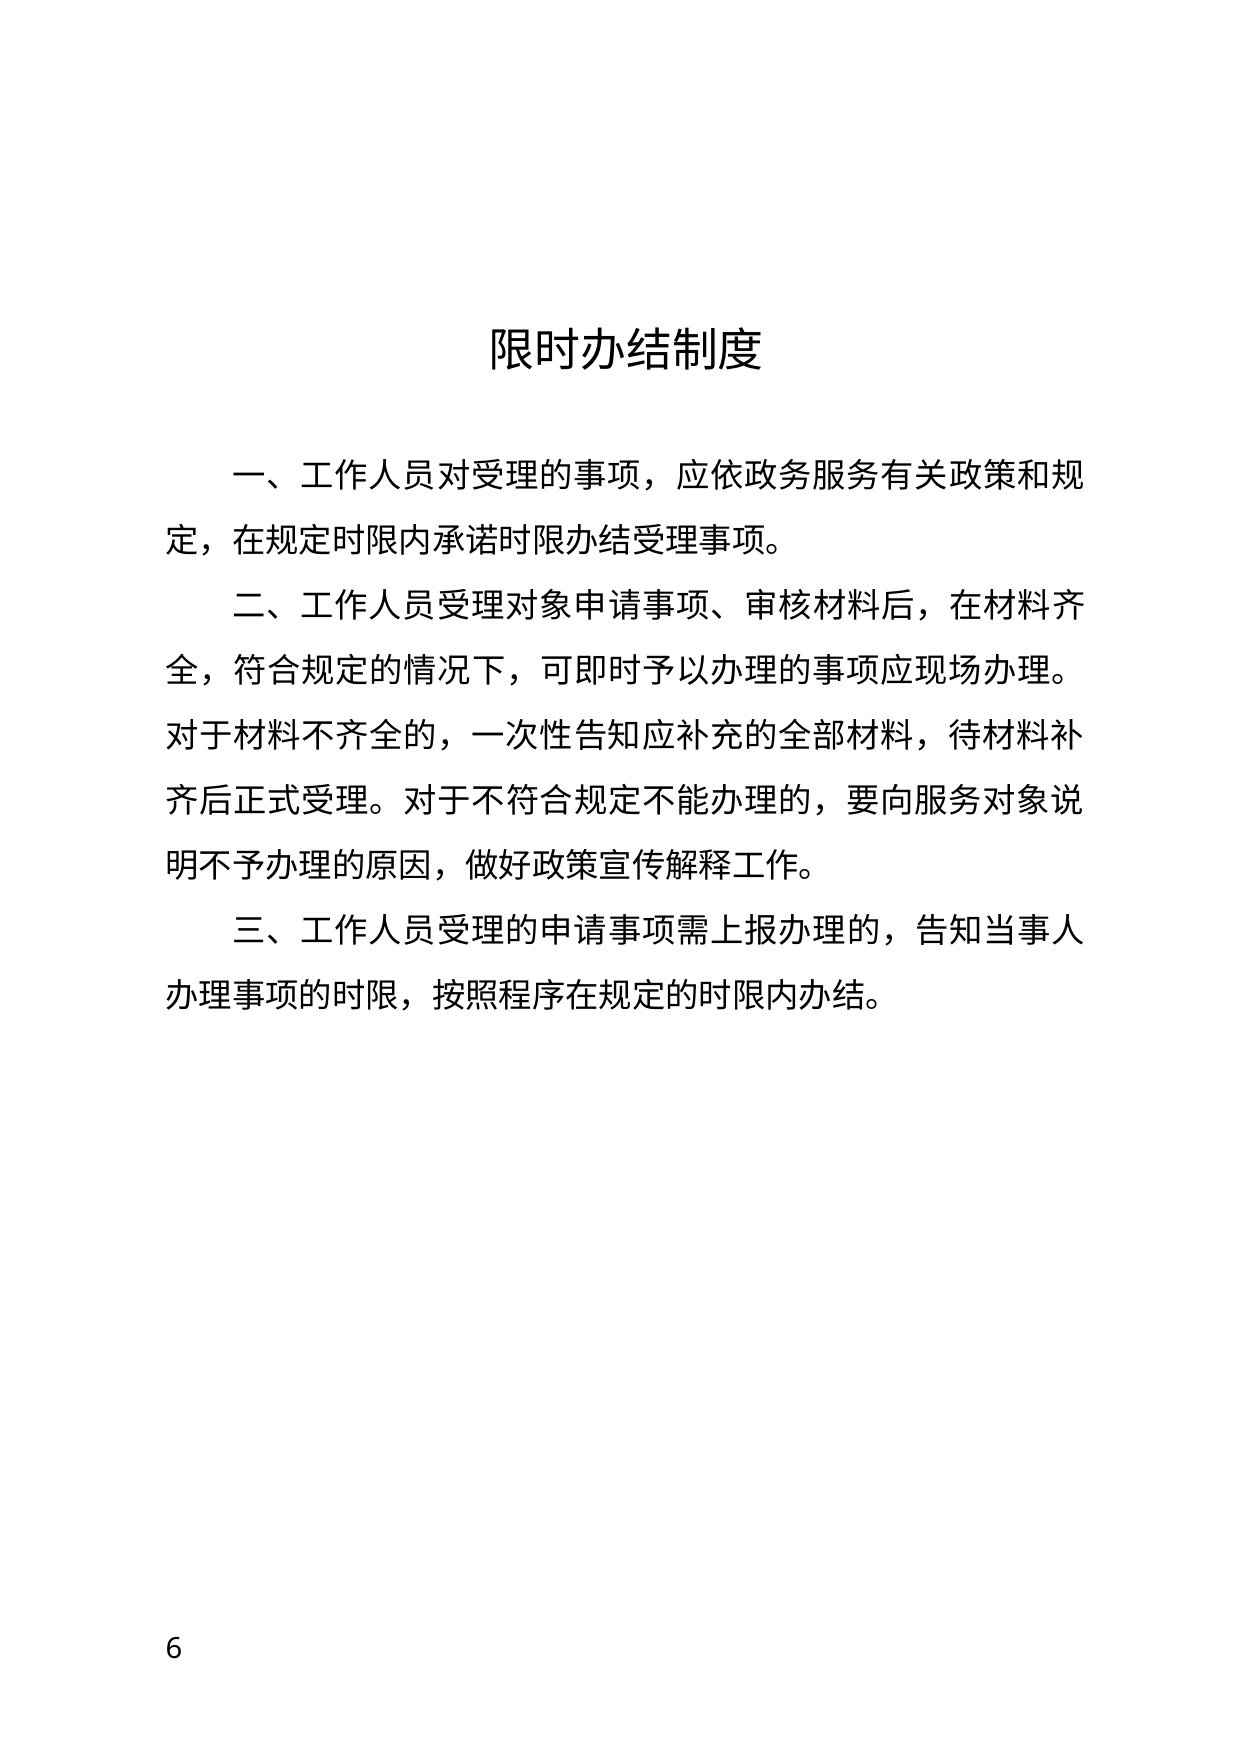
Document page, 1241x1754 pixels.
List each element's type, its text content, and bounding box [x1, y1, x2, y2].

text 二、工作人员受理对象申请事项、审核材料后，在材料齐全，符合规定的情况下，可即时予以办理的事项应现场办理。对于材料不齐全的，一次性告知应补充的全部材料，待材料补齐后正式受理。对于不符合规定不能办理的，要向服务对象说明不予办理的原因，做好政策宣传解释工作。 [165, 570, 1087, 895]
text 限时办结制度 [165, 298, 1087, 395]
text 三、工作人员受理的申请事项需上报办理的，告知当事人办理事项的时限，按照程序在规定的时限内办结。 [165, 895, 1087, 1025]
text 一、工作人员对受理的事项，应依政务服务有关政策和规定，在规定时限内承诺时限办结受理事项。 [165, 440, 1087, 570]
